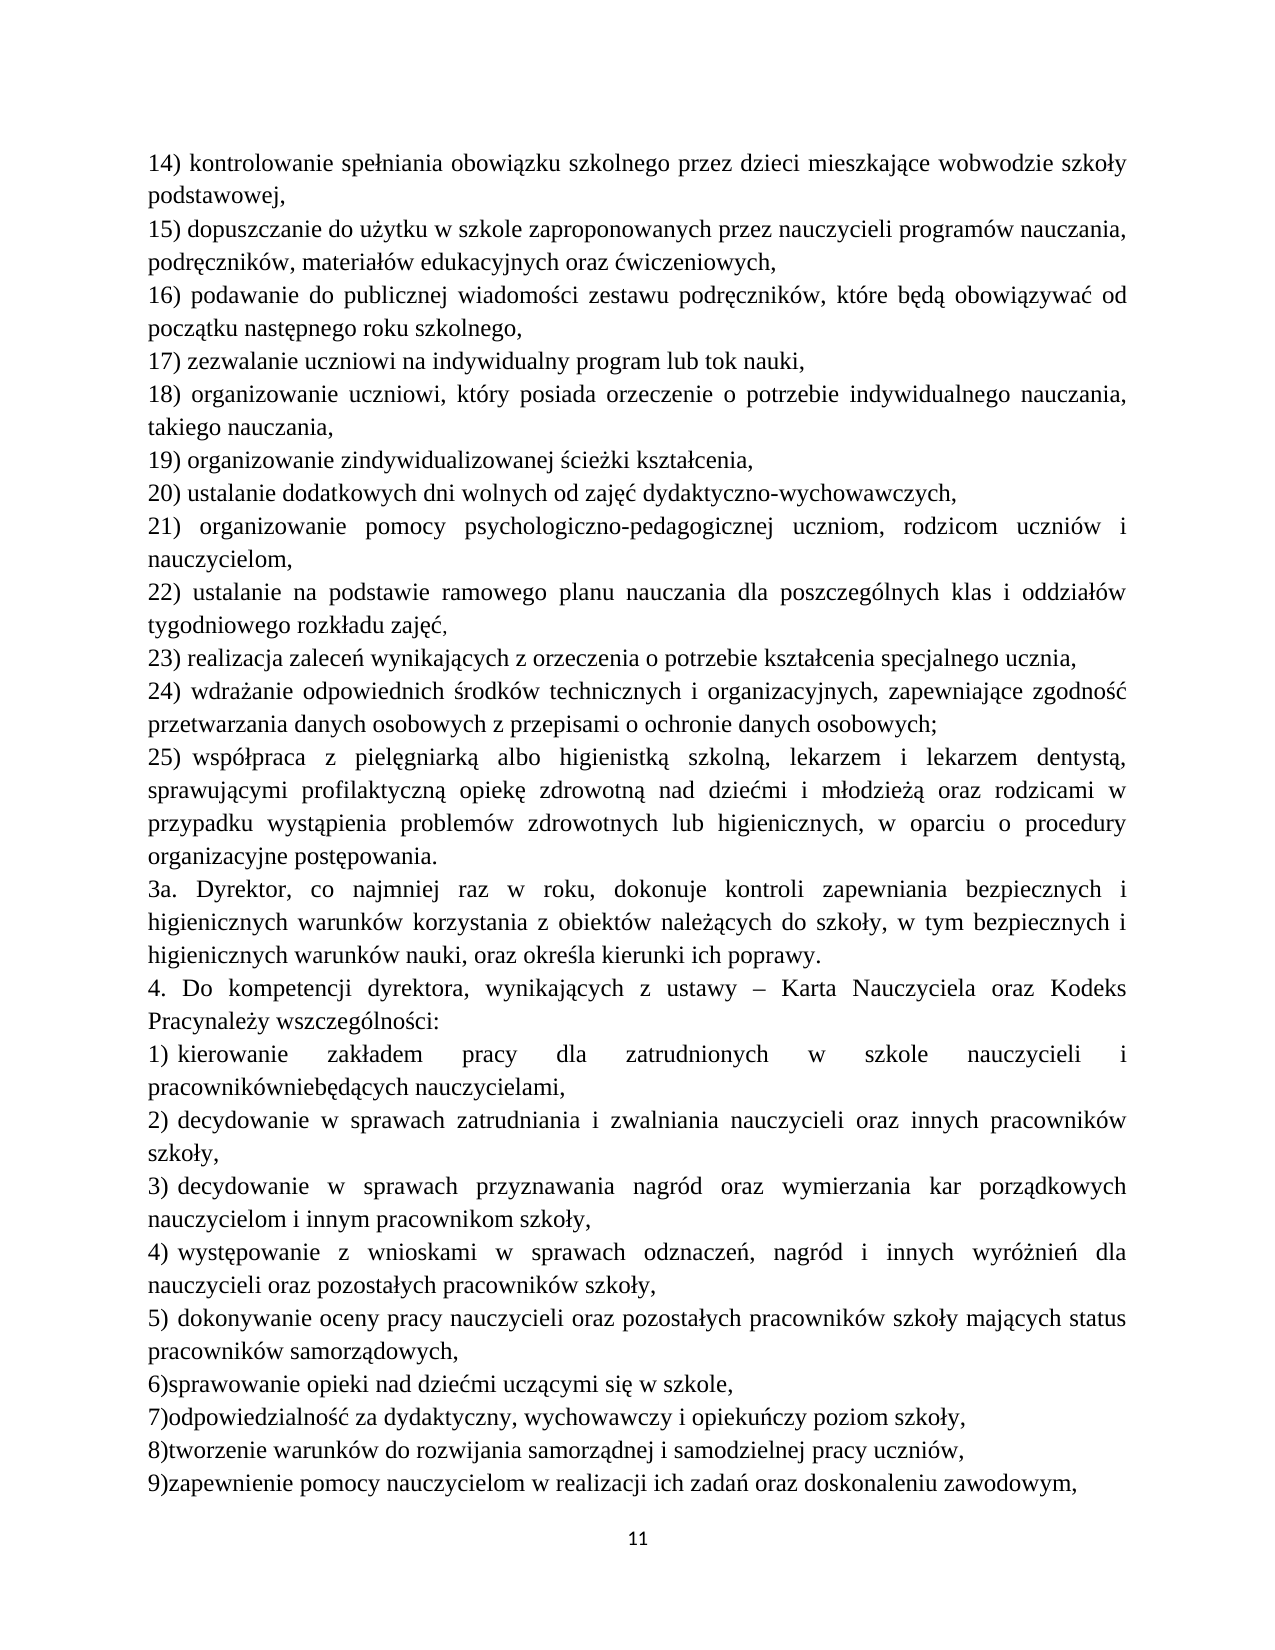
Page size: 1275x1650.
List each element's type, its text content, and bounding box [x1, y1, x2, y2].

list 23) realizacja zaleceń wynikających z orzeczenia o potrzebie kształcenia specjalnego ucznia, [148, 643, 1127, 672]
list występowanie z wnioskami w sprawach odznaczeń, nagród i innych wyróżnień dla nauczycieli oraz pozostałych pracowników szkoły, [148, 1237, 1127, 1299]
list 20) ustalanie dodatkowych dni wolnych od zajęć dydaktyczno-wychowawczych, [148, 478, 1127, 507]
list kierowanie zakładem pracy dla zatrudnionych w szkole nauczycieli i pracownikówniebędących nauczycielami, [148, 1039, 1127, 1101]
list decydowanie w sprawach zatrudniania i zwalniania nauczycieli oraz innych pracowników szkoły, [148, 1105, 1127, 1167]
list 18) organizowanie uczniowi, który posiada orzeczenie o potrzebie indywidualnego nauczania, takiego nauczania, [148, 379, 1127, 441]
list dokonywanie oceny pracy nauczycieli oraz pozostałych pracowników szkoły mających status pracowników samorządowych, [148, 1303, 1127, 1365]
list decydowanie w sprawach przyznawania nagród oraz wymierzania kar porządkowych nauczycielom i innym pracownikom szkoły, [148, 1171, 1127, 1233]
list 24) wdrażanie odpowiednich środków technicznych i organizacyjnych, zapewniające zgodność przetwarzania danych osobowych z przepisami o ochronie danych osobowych; [148, 676, 1127, 738]
list 17) zezwalanie uczniowi na indywidualny program lub tok nauki, [148, 346, 1127, 374]
list 19) organizowanie zindywidualizowanej ścieżki kształcenia, [148, 445, 1127, 473]
list 14) kontrolowanie spełniania obowiązku szkolnego przez dzieci mieszkające wobwodzie szkoły podstawowej, [148, 148, 1127, 209]
list 15) dopuszczanie do użytku w szkole zaproponowanych przez nauczycieli programów nauczania, podręczników, materiałów edukacyjnych oraz ćwiczeniowych, [148, 214, 1127, 275]
text 6)sprawowanie opieki nad dziećmi uczącymi się w szkole, [148, 1369, 1127, 1398]
list 25) współpraca z pielęgniarką albo higienistką szkolną, lekarzem i lekarzem dentystą, sprawującymi profilaktyczną opiekę zdrowotną nad dziećmi i młodzieżą oraz rodzicami w przypadku wystąpienia problemów zdrowotnych lub higienicznych, w oparciu o procedury organizacyjne postępowania. [148, 742, 1127, 870]
list 16) podawanie do publicznej wiadomości zestawu podręczników, które będą obowiązywać od początku następnego roku szkolnego, [148, 280, 1127, 341]
list 21) organizowanie pomocy psychologiczno-pedagogicznej uczniom, rodzicom uczniów i nauczycielom, [148, 511, 1127, 573]
text 9)zapewnienie pomocy nauczycielom w realizacji ich zadań oraz doskonaleniu zawodowym, [148, 1468, 1127, 1497]
text 7)odpowiedzialność za dydaktyczny, wychowawczy i opiekuńczy poziom szkoły, [148, 1402, 1127, 1431]
list 3a. Dyrektor, co najmniej raz w roku, dokonuje kontroli zapewniania bezpiecznych i higienicznych warunków korzystania z obiektów należących do szkoły, w tym bezpiecznych i higienicznych warunków nauki, oraz określa kierunki ich poprawy. [148, 874, 1127, 969]
list 22) ustalanie na podstawie ramowego planu nauczania dla poszczególnych klas i oddziałów tygodniowego rozkładu zajęć, [148, 577, 1127, 639]
text 8)tworzenie warunków do rozwijania samorządnej i samodzielnej pracy uczniów, [148, 1435, 1127, 1464]
text 4. Do kompetencji dyrektora, wynikających z ustawy – Karta Nauczyciela oraz Kodeks Pracynależy wszczególności: [148, 973, 1127, 1035]
